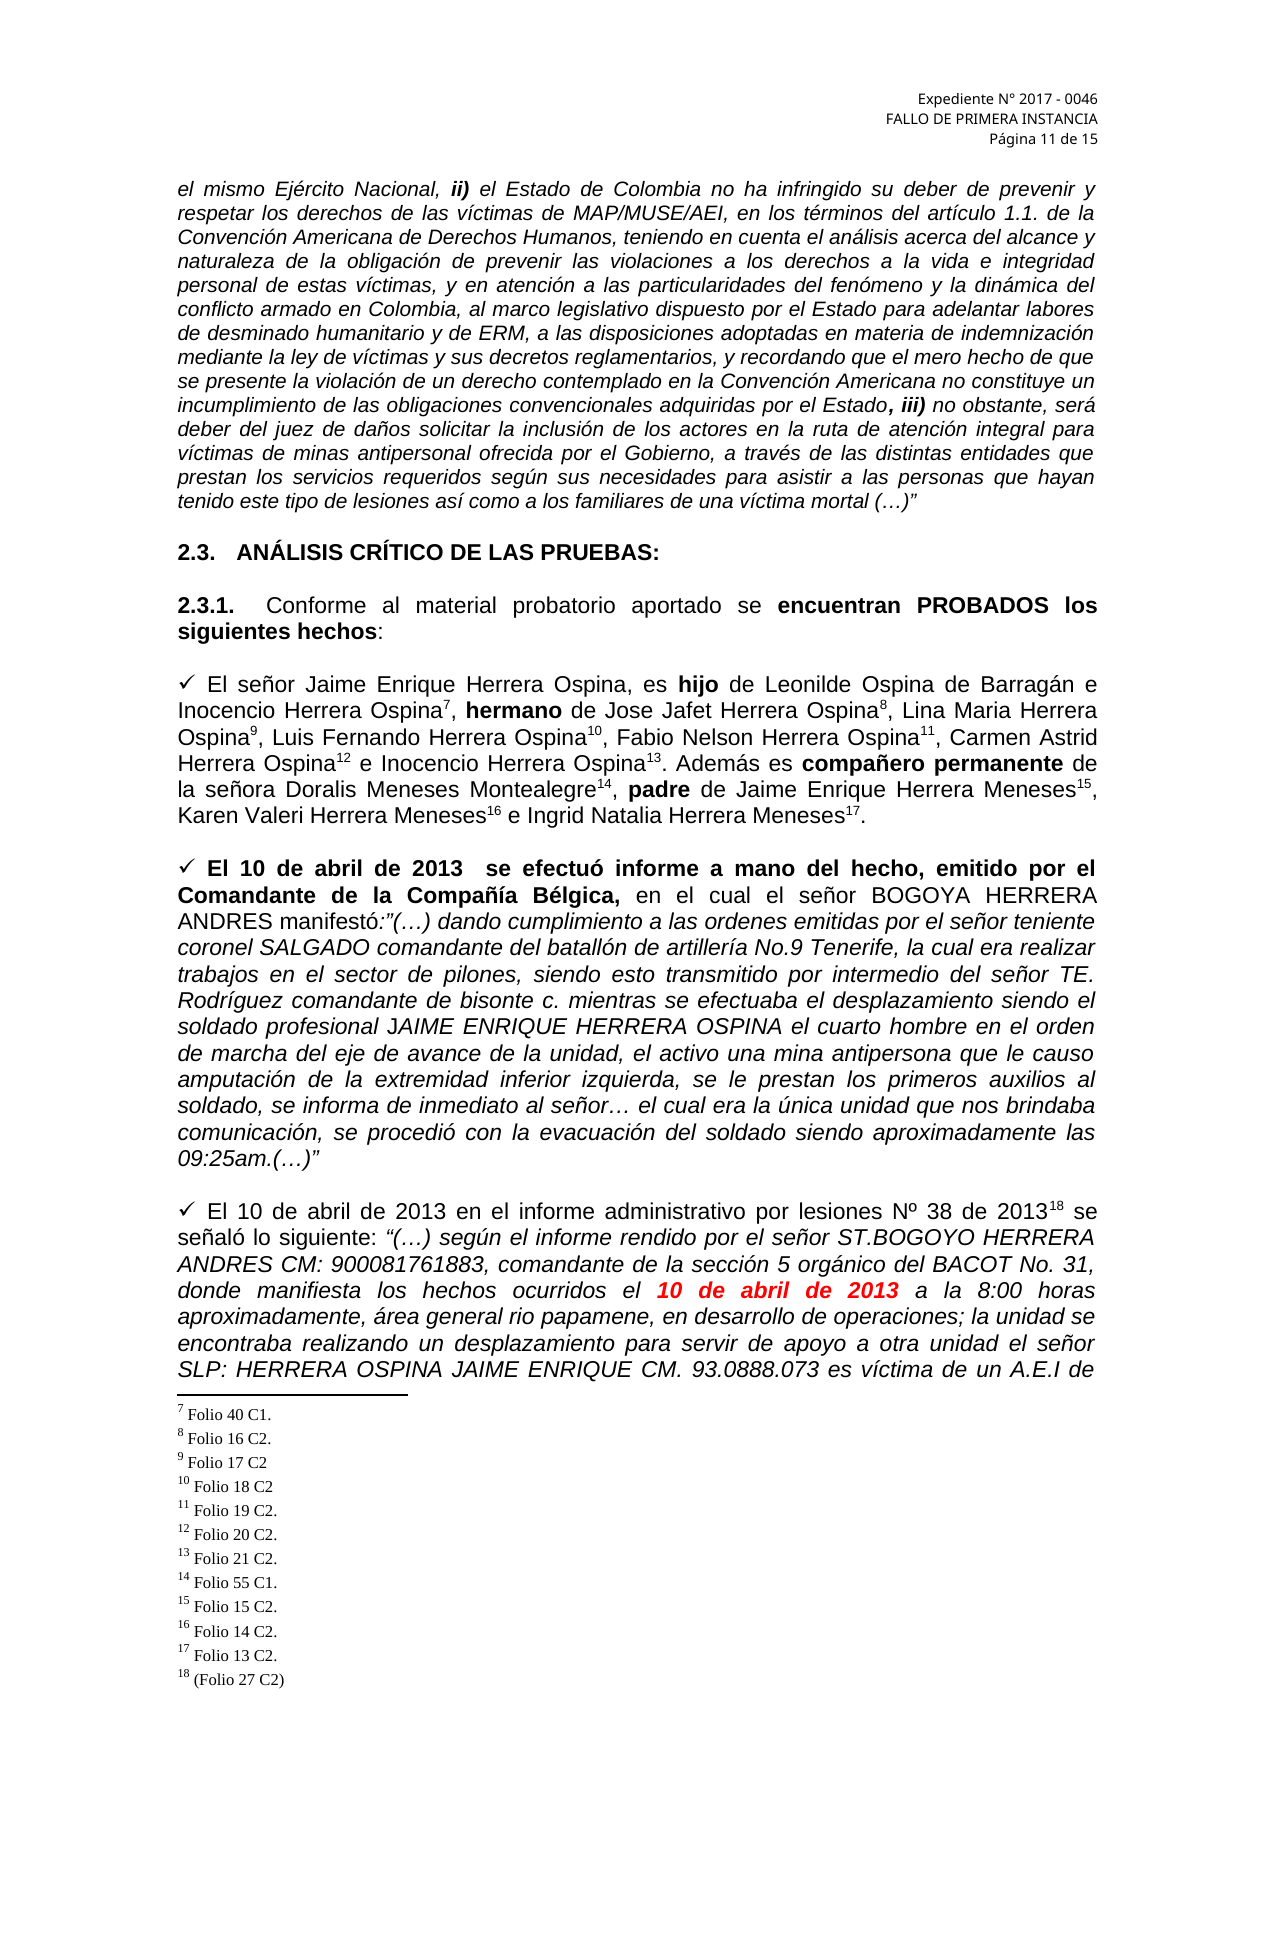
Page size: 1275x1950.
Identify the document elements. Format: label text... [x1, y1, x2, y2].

list ANÁLISIS CRÍTICO DE LAS PRUEBAS: [177, 539, 1098, 565]
list El 10 de abril de 2013 se efectuó informe a mano del hecho, emitido por el Comandante de la Compañía Bélgica, en el cual el señor BOGOYA HERRERA ANDRES manifestó:”(…) dando cumplimiento a las ordenes emitidas por el señor teniente coronel SALGADO comandante del batallón de artillería No.9 Tenerife, la cual era realizar trabajos en el sector de pilones, siendo esto transmitido por intermedio del señor TE. Rodríguez comandante de bisonte c. mientras se efectuaba el desplazamiento siendo el soldado profesional JAIME ENRIQUE HERRERA OSPINA el cuarto hombre en el orden de marcha del eje de avance de la unidad, el activo una mina antipersona que le causo amputación de la extremidad inferior izquierda, se le prestan los primeros auxilios al soldado, se informa de inmediato al señor… el cual era la única unidad que nos brindaba comunicación, se procedió con la evacuación del soldado siendo aproximadamente las 09:25am.(…)” [177, 855, 1098, 1171]
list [177, 1198, 1098, 1382]
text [177, 177, 1098, 513]
list El señor Jaime Enrique Herrera Ospina, es hijo de Leonilde Ospina de Barragán e Inocencio Herrera Ospina, hermano de Jose Jafet Herrera Ospina, Lina Maria Herrera Ospina, Luis Fernando Herrera Ospina, Fabio Nelson Herrera Ospina, Carmen Astrid Herrera Ospina e Inocencio Herrera Ospina. Además es compañero permanente de la señora Doralis Meneses Montealegre, padre de Jaime Enrique Herrera Meneses, Karen Valeri Herrera Meneses e Ingrid Natalia Herrera Meneses. [177, 671, 1098, 829]
list Conforme al material probatorio aportado se encuentran PROBADOS los siguientes hechos: [177, 592, 1098, 644]
